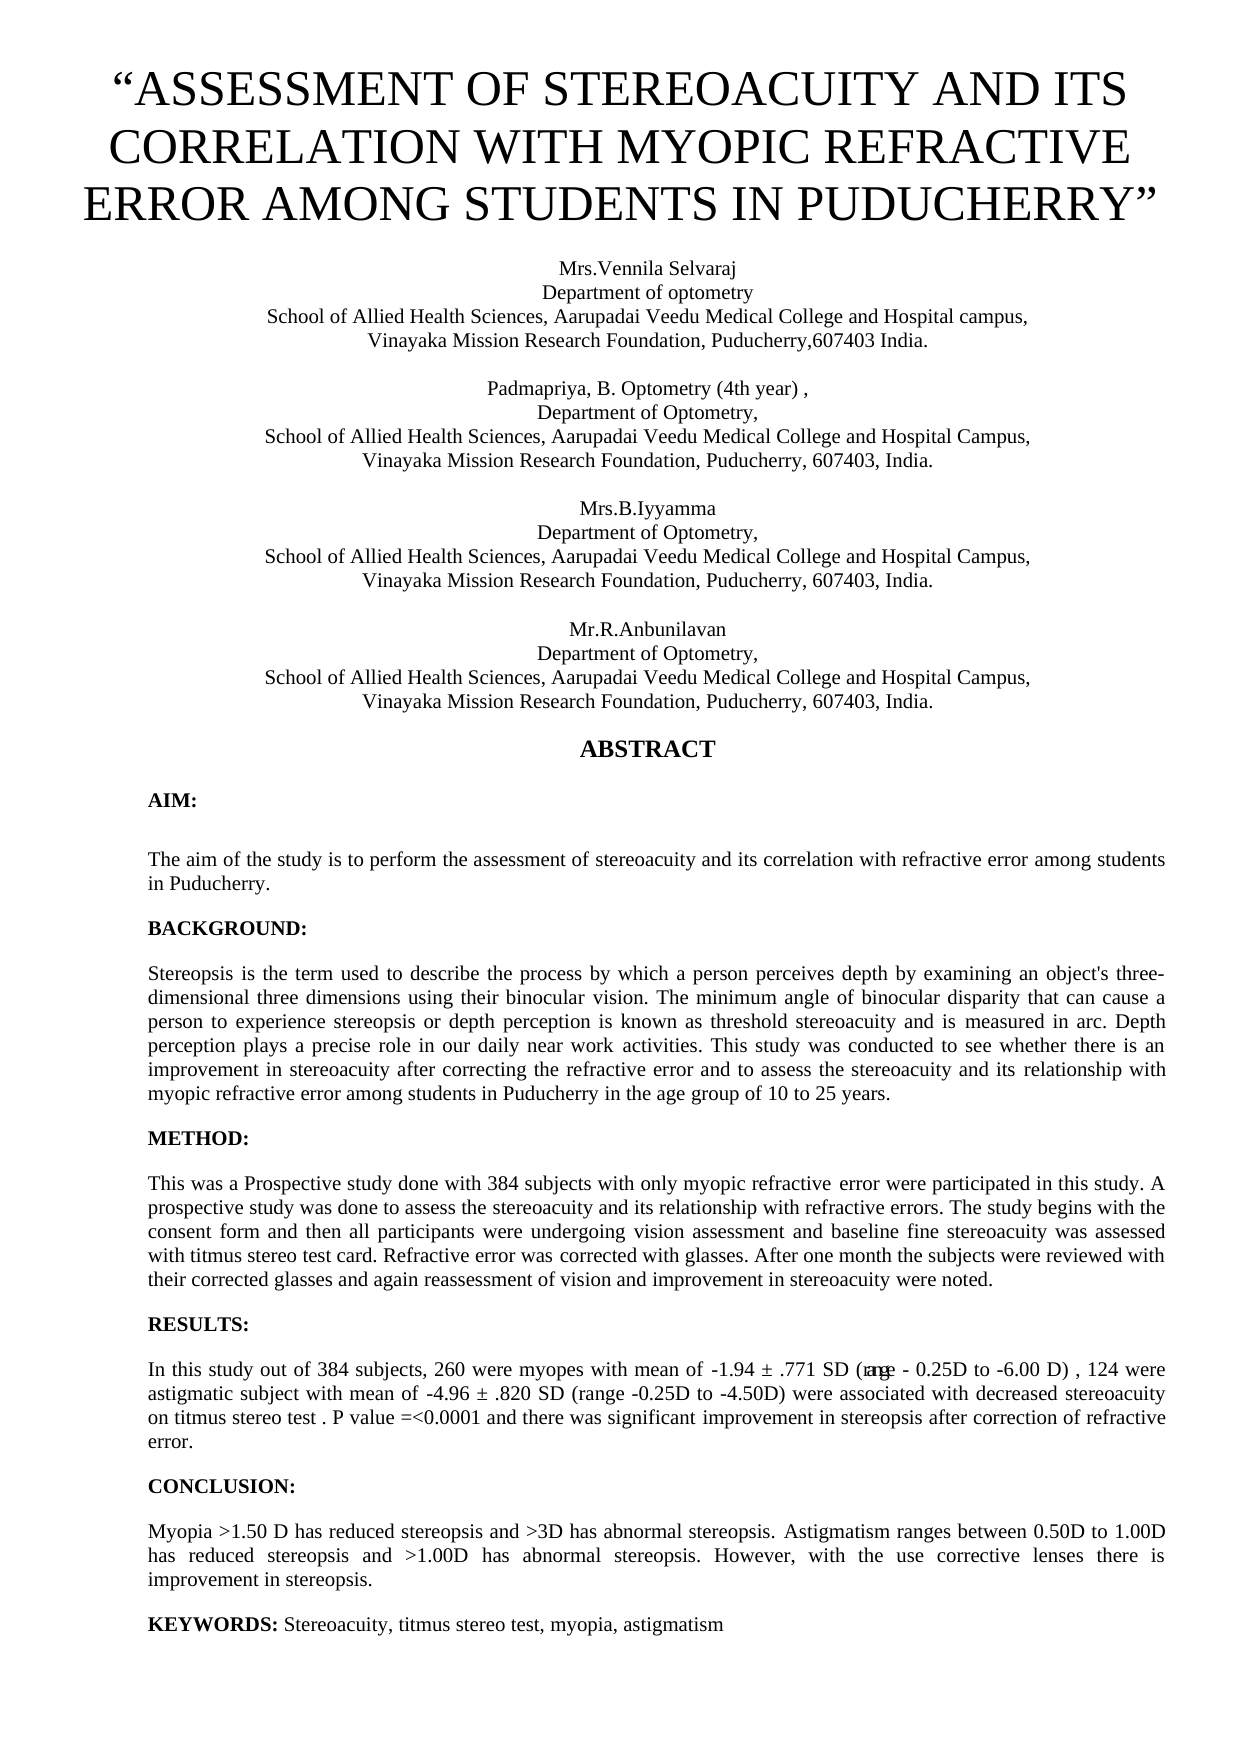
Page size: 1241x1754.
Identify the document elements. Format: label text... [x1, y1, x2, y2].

subtitle Department of optometry [209, 280, 1086, 304]
text Myopia >1.50 D has reduced stereopsis and >3D has abnormal stereopsis. Astigmatism ranges between 0.50D to 1.00D has reduced stereopsis and >1.00D has abnormal stereopsis. However, with the use corrective lenses there is improvement in stereopsis. [148, 1519, 1166, 1591]
subtitle Vinayaka Mission Research Foundation, Puducherry,607403 India. [209, 328, 1086, 352]
subtitle Vinayaka Mission Research Foundation, Puducherry, 607403, India. [209, 568, 1086, 592]
subtitle METHOD: [148, 1126, 1166, 1150]
subtitle ABSTRACT [209, 734, 1086, 763]
subtitle Department of Optometry, [209, 641, 1086, 665]
subtitle School of Allied Health Sciences, Aarupadai Veedu Medical College and Hospital Campus, [209, 424, 1086, 448]
subtitle Department of Optometry, [209, 520, 1086, 544]
subtitle School of Allied Health Sciences, Aarupadai Veedu Medical College and Hospital campus, [209, 304, 1086, 328]
text This was a Prospective study done with 384 subjects with only myopic refractive error were participated in this study. A prospective study was done to assess the stereoacuity and its relationship with refractive errors. The study begins with the consent form and then all participants were undergoing vision assessment and baseline fine stereoacuity was assessed with titmus stereo test card. Refractive error was corrected with glasses. After one month the subjects were reviewed with their corrected glasses and again reassessment of vision and improvement in stereoacuity were noted. [148, 1171, 1166, 1291]
subtitle School of Allied Health Sciences, Aarupadai Veedu Medical College and Hospital Campus, [209, 544, 1086, 568]
subtitle Mrs.Vennila Selvaraj [209, 256, 1086, 280]
subtitle Vinayaka Mission Research Foundation, Puducherry, 607403, India. [209, 689, 1086, 713]
subtitle Department of Optometry, [209, 400, 1086, 424]
subtitle School of Allied Health Sciences, Aarupadai Veedu Medical College and Hospital Campus, [209, 665, 1086, 689]
subtitle Mrs.B.Iyyamma [209, 496, 1086, 520]
text In this study out of 384 subjects, 260 were myopes with mean of -1.94 ± .771 SD (range - 0.25D to -6.00 D) , 124 were astigmatic subject with mean of -4.96 ± .820 SD (range -0.25D to -4.50D) were associated with decreased stereoacuity on titmus stereo test . P value =<0.0001 and there was significant improvement in stereopsis after correction of refractive error. [148, 1357, 1166, 1453]
subtitle BACKGROUND: [148, 916, 1166, 940]
text “ASSESSMENT OF STEREOACUITY AND ITS CORRELATION WITH MYOPIC REFRACTIVE ERROR AMONG STUDENTS IN PUDUCHERRY” [59, 59, 1181, 232]
subtitle Mr.R.Anbunilavan [209, 617, 1086, 641]
subtitle Padmapriya, B. Optometry (4th year) , [209, 376, 1086, 400]
text Stereopsis is the term used to describe the process by which a person perceives depth by examining an object's three-dimensional three dimensions using their binocular vision. The minimum angle of binocular disparity that can cause a person to experience stereopsis or depth perception is known as threshold stereoacuity and is measured in arc. Depth perception plays a precise role in our daily near work activities. This study was conducted to see whether there is an improvement in stereoacuity after correcting the refractive error and to assess the stereoacuity and its relationship with myopic refractive error among students in Puducherry in the age group of 10 to 25 years. [148, 961, 1166, 1105]
subtitle CONCLUSION: [148, 1474, 1166, 1498]
text The aim of the study is to perform the assessment of stereoacuity and its correlation with refractive error among students in Puducherry. [148, 847, 1166, 895]
subtitle Vinayaka Mission Research Foundation, Puducherry, 607403, India. [209, 448, 1086, 472]
text AIM: [148, 788, 1166, 812]
text KEYWORDS: Stereoacuity, titmus stereo test, myopia, astigmatism [148, 1612, 1166, 1636]
subtitle RESULTS: [148, 1312, 1166, 1336]
